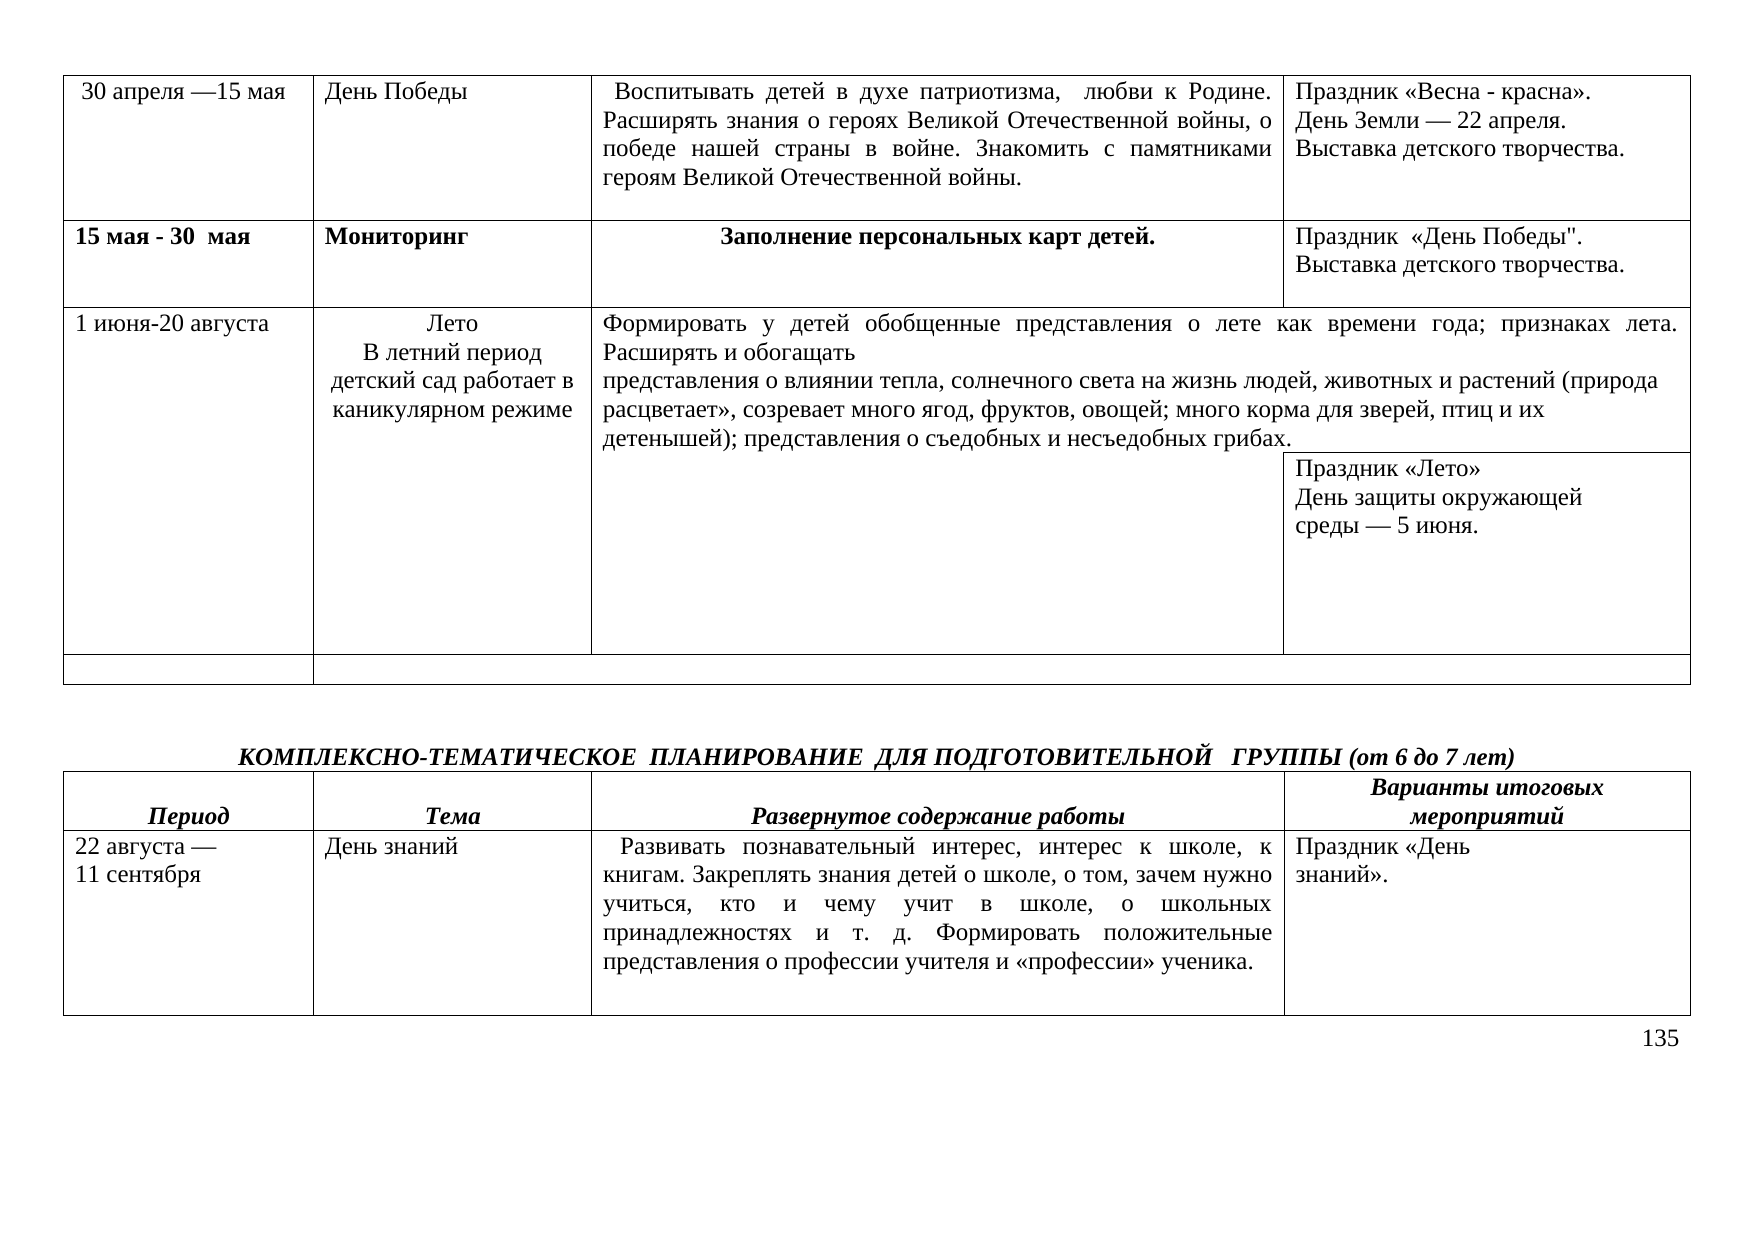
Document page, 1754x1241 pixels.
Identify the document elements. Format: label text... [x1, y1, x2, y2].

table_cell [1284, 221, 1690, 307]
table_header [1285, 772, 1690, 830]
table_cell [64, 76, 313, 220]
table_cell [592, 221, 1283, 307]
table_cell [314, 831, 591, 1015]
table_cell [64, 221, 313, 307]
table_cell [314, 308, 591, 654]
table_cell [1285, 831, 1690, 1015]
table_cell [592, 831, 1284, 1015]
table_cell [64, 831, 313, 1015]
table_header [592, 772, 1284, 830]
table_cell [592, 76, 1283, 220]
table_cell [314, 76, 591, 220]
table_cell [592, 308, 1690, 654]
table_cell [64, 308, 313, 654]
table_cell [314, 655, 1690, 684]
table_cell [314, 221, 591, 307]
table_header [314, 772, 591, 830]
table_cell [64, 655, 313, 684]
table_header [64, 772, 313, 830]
text КОМПЛЕКСНО-ТЕМАТИЧЕСКОЕ ПЛАНИРОВАНИЕ ДЛЯ ПОДГОТОВИТЕЛЬНОЙ ГРУППЫ (от 6 до 7 лет) [75, 742, 1679, 771]
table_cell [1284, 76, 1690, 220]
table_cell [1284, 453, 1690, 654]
